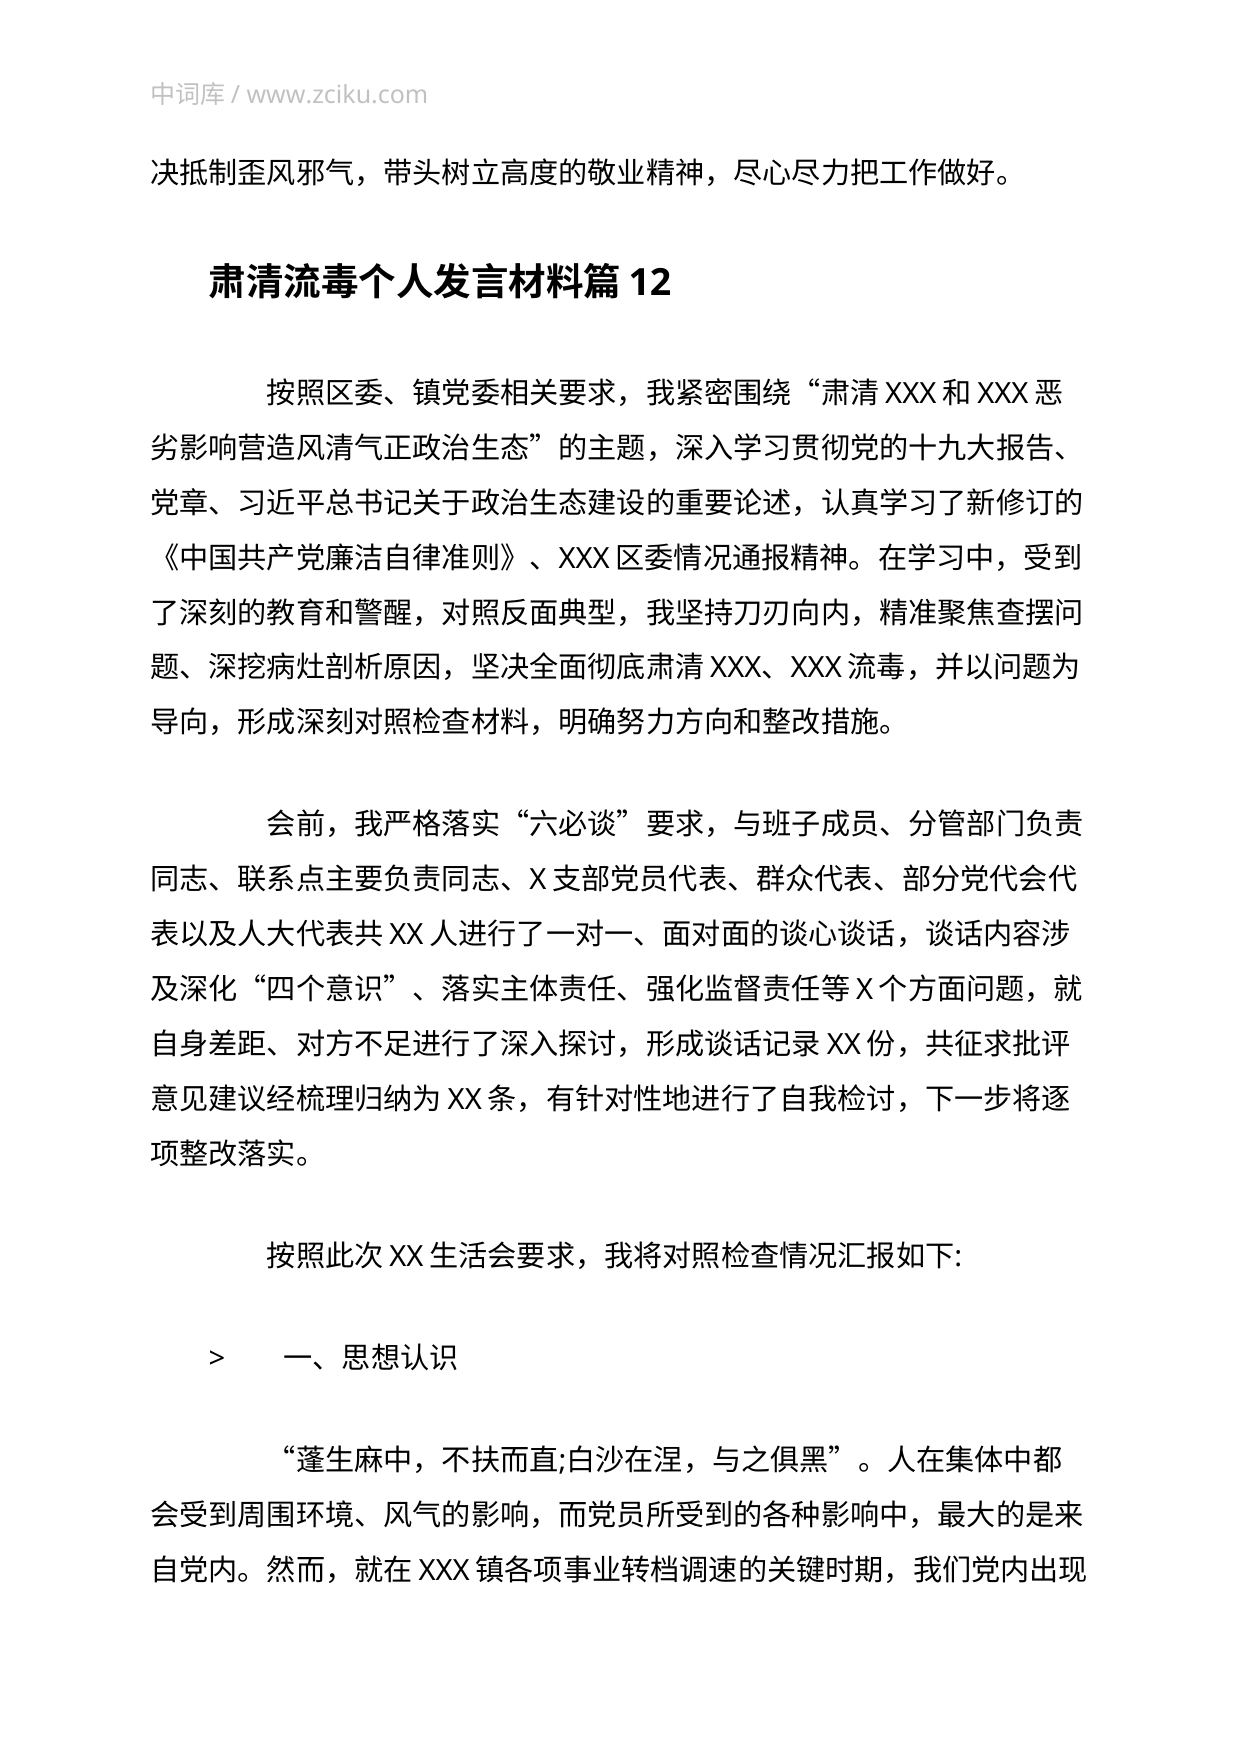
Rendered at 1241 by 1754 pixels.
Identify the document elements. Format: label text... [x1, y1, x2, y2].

text 肃清流毒个人发言材料篇12 [150, 252, 1090, 306]
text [150, 1436, 1090, 1589]
text > 一、思想认识 [150, 1334, 1090, 1377]
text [150, 150, 1090, 192]
text 按照区委、镇党委相关要求，我紧密围绕“肃清XXX和XXX恶劣影响营造风清气正政治生态”的主题，深入学习贯彻党的十九大报告、党章、习近平总书记关于政治生态建设的重要论述，认真学习了新修订的《中国共产党廉洁自律准则》、XXX区委情况通报精神。在学习中，受到了深刻的教育和警醒，对照反面典型，我坚持刀刃向内，精准聚焦查摆问题、深挖病灶剖析原因，坚决全面彻底肃清XXX、XXX流毒，并以问题为导向，形成深刻对照检查材料，明确努力方向和整改措施。 [150, 369, 1090, 741]
text 会前，我严格落实“六必谈”要求，与班子成员、分管部门负责同志、联系点主要负责同志、X支部党员代表、群众代表、部分党代会代表以及人大代表共XX人进行了一对一、面对面的谈心谈话，谈话内容涉及深化“四个意识”、落实主体责任、强化监督责任等X个方面问题，就自身差距、对方不足进行了深入探讨，形成谈话记录XX份，共征求批评意见建议经梳理归纳为XX条，有针对性地进行了自我检讨，下一步将逐项整改落实。 [150, 801, 1090, 1173]
text 按照此次XX生活会要求，我将对照检查情况汇报如下: [150, 1232, 1090, 1275]
